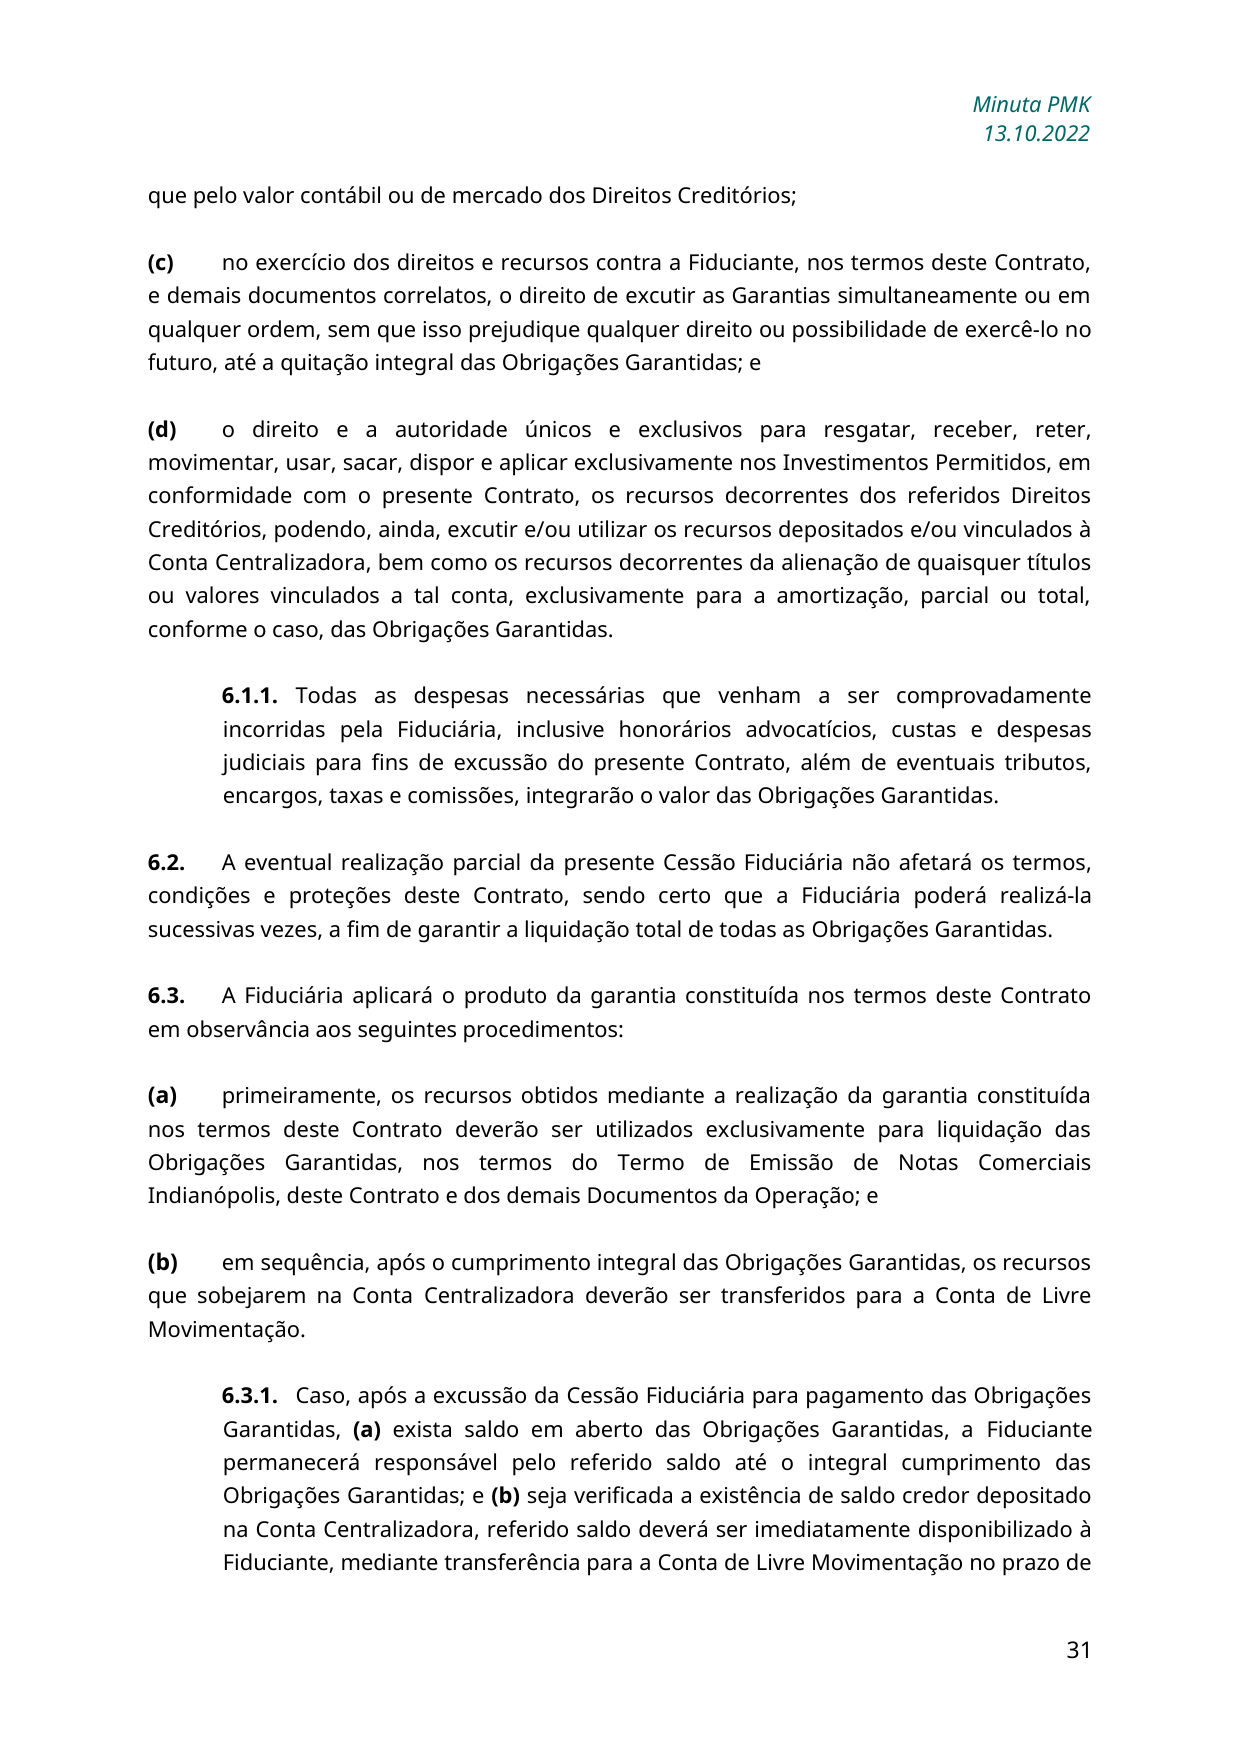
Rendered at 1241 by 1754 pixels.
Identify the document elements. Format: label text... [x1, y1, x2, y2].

list Todas as despesas necessárias que venham a ser comprovadamente incorridas pela Fiduciária, inclusive honorários advocatícios, custas e despesas judiciais para fins de excussão do presente Contrato, além de eventuais tributos, encargos, taxas e comissões, integrarão o valor das Obrigações Garantidas. [222, 677, 1092, 811]
list A Fiduciária aplicará o produto da garantia constituída nos termos deste Contrato em observância aos seguintes procedimentos: [148, 977, 1092, 1044]
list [222, 1377, 1092, 1577]
text primeiramente, os recursos obtidos mediante a realização da garantia constituída nos termos deste Contrato deverão ser utilizados exclusivamente para liquidação das Obrigações Garantidas, nos termos do Termo de Emissão de Notas Comerciais Indianópolis, deste Contrato e dos demais Documentos da Operação; e [148, 1077, 1092, 1211]
text o direito e a autoridade únicos e exclusivos para resgatar, receber, reter, movimentar, usar, sacar, dispor e aplicar exclusivamente nos Investimentos Permitidos, em conformidade com o presente Contrato, os recursos decorrentes dos referidos Direitos Creditórios, podendo, ainda, excutir e/ou utilizar os recursos depositados e/ou vinculados à Conta Centralizadora, bem como os recursos decorrentes da alienação de quaisquer títulos ou valores vinculados a tal conta, exclusivamente para a amortização, parcial ou total, conforme o caso, das Obrigações Garantidas. [148, 411, 1092, 644]
text em sequência, após o cumprimento integral das Obrigações Garantidas, os recursos que sobejarem na Conta Centralizadora deverão ser transferidos para a Conta de Livre Movimentação. [148, 1244, 1092, 1344]
list A eventual realização parcial da presente Cessão Fiduciária não afetará os termos, condições e proteções deste Contrato, sendo certo que a Fiduciária poderá realizá-la sucessivas vezes, a fim de garantir a liquidação total de todas as Obrigações Garantidas. [148, 844, 1092, 944]
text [148, 177, 1092, 211]
text no exercício dos direitos e recursos contra a Fiduciante, nos termos deste Contrato, e demais documentos correlatos, o direito de excutir as Garantias simultaneamente ou em qualquer ordem, sem que isso prejudique qualquer direito ou possibilidade de exercê-lo no futuro, até a quitação integral das Obrigações Garantidas; e [148, 244, 1092, 377]
